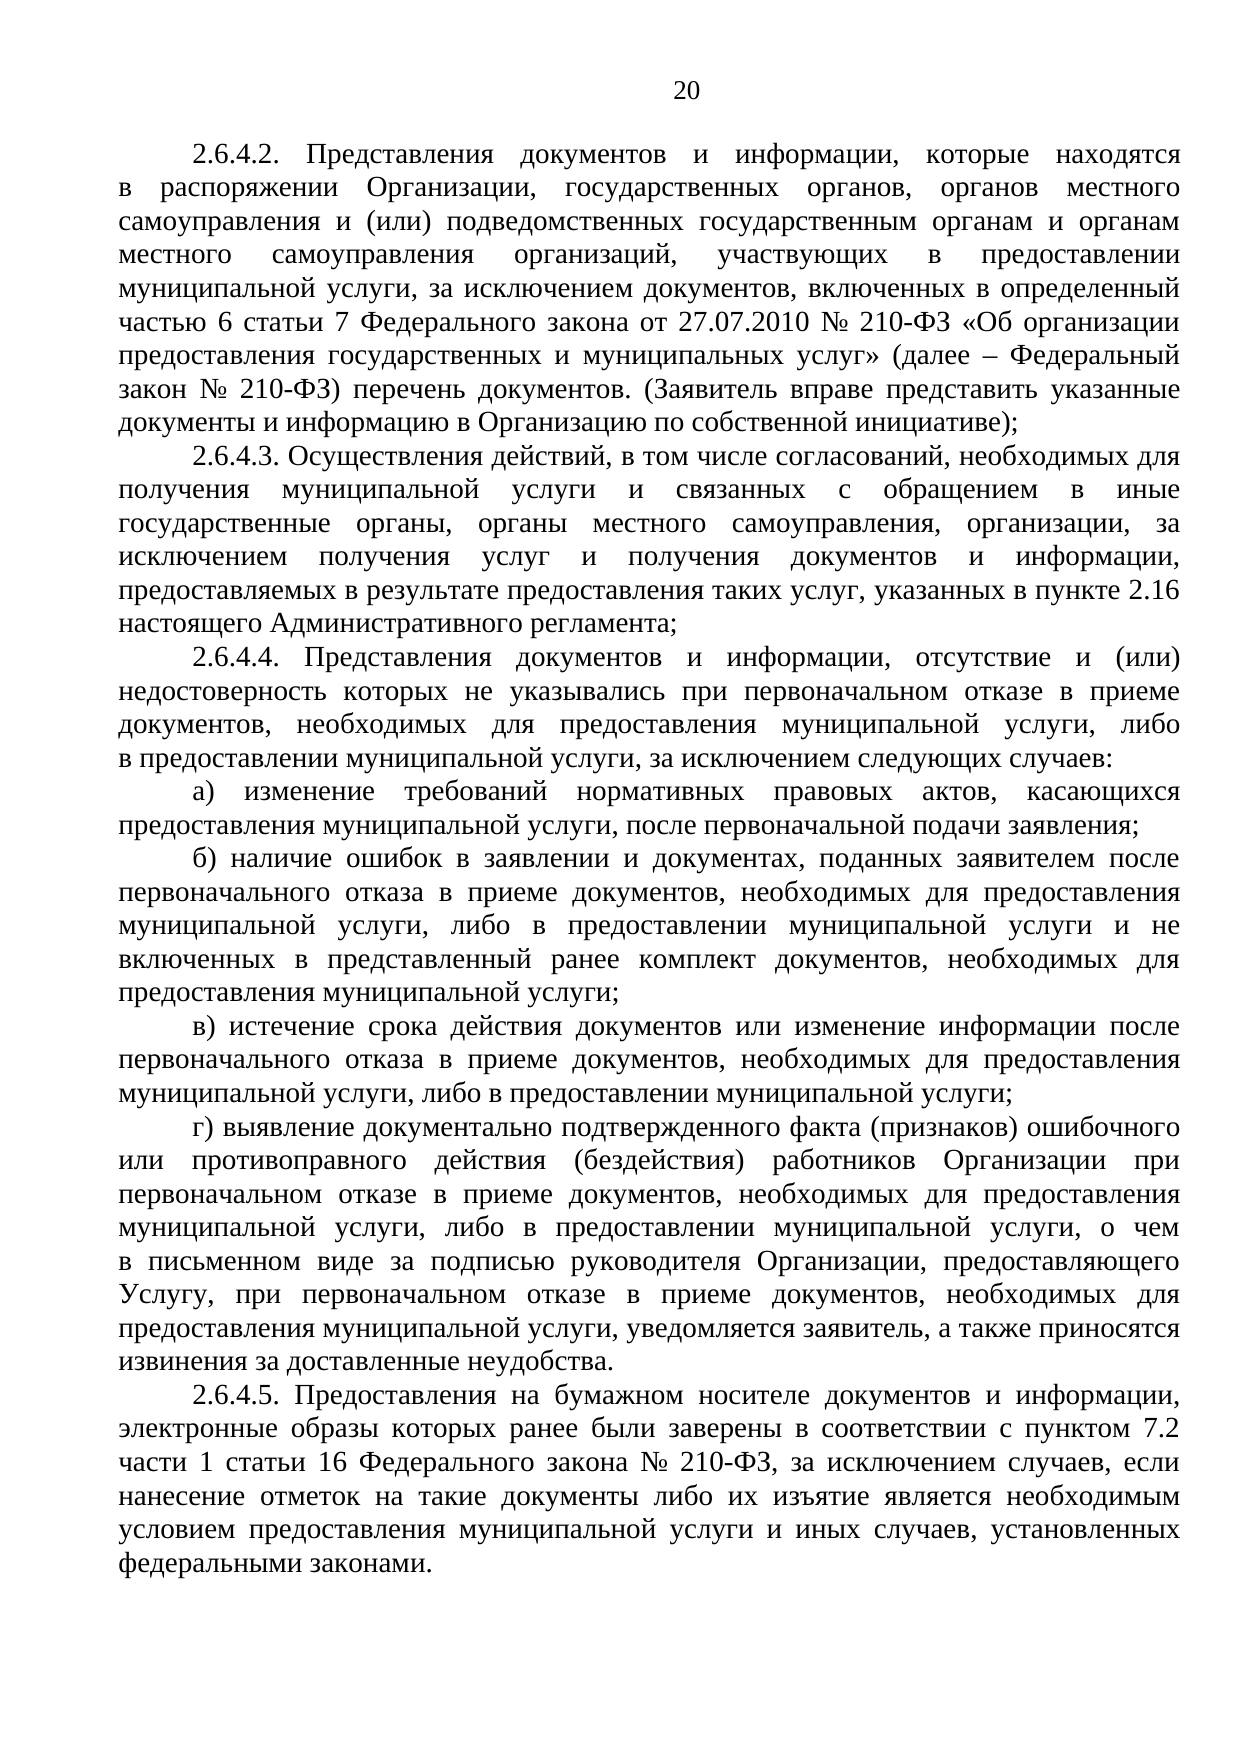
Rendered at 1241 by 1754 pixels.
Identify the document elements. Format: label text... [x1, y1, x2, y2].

text 2.6.4.5. Предоставления на бумажном носителе документов и информации, электронные образы которых ранее были заверены в соответствии с пунктом 7.2 части 1 статьи 16 Федерального закона № 210-ФЗ, за исключением случаев, если нанесение отметок на такие документы либо их изъятие является необходимым условием предоставления муниципальной услуги и иных случаев, установленных федеральными законами. [118, 1377, 1181, 1578]
text а) изменение требований нормативных правовых актов, касающихся предоставления муниципальной услуги, после первоначальной подачи заявления; [118, 773, 1181, 840]
text б) наличие ошибок в заявлении и документах, поданных заявителем после первоначального отказа в приеме документов, необходимых для предоставления муниципальной услуги, либо в предоставлении муниципальной услуги и не включенных в представленный ранее комплект документов, необходимых для предоставления муниципальной услуги; [118, 840, 1181, 1008]
text 2.6.4.2. Представления документов и информации, которые находятся в распоряжении Организации, государственных органов, органов местного самоуправления и (или) подведомственных государственным органам и органам местного самоуправления организаций, участвующих в предоставлении муниципальной услуги, за исключением документов, включенных в определенный частью 6 статьи 7 Федерального закона от 27.07.2010 № 210-ФЗ «Об организации предоставления государственных и муниципальных услуг» (далее – Федеральный закон № 210-ФЗ) перечень документов. (Заявитель вправе представить указанные документы и информацию в Организацию по собственной инициативе); [118, 136, 1181, 438]
text в) истечение срока действия документов или изменение информации после первоначального отказа в приеме документов, необходимых для предоставления муниципальной услуги, либо в предоставлении муниципальной услуги; [118, 1008, 1181, 1109]
text 2.6.4.3. Осуществления действий, в том числе согласований, необходимых для получения муниципальной услуги и связанных с обращением в иные государственные органы, органы местного самоуправления, организации, за исключением получения услуг и получения документов и информации, предоставляемых в результате предоставления таких услуг, указанных в пункте 2.16 настоящего Административного регламента; [118, 438, 1181, 639]
text 2.6.4.4. Представления документов и информации, отсутствие и (или) недостоверность которых не указывались при первоначальном отказе в приеме документов, необходимых для предоставления муниципальной услуги, либо в предоставлении муниципальной услуги, за исключением следующих случаев: [118, 639, 1181, 773]
text г) выявление документально подтвержденного факта (признаков) ошибочного или противоправного действия (бездействия) работников Организации при первоначальном отказе в приеме документов, необходимых для предоставления муниципальной услуги, либо в предоставлении муниципальной услуги, о чем в письменном виде за подписью руководителя Организации, предоставляющего Услугу, при первоначальном отказе в приеме документов, необходимых для предоставления муниципальной услуги, уведомляется заявитель, а также приносятся извинения за доставленные неудобства. [118, 1109, 1181, 1377]
